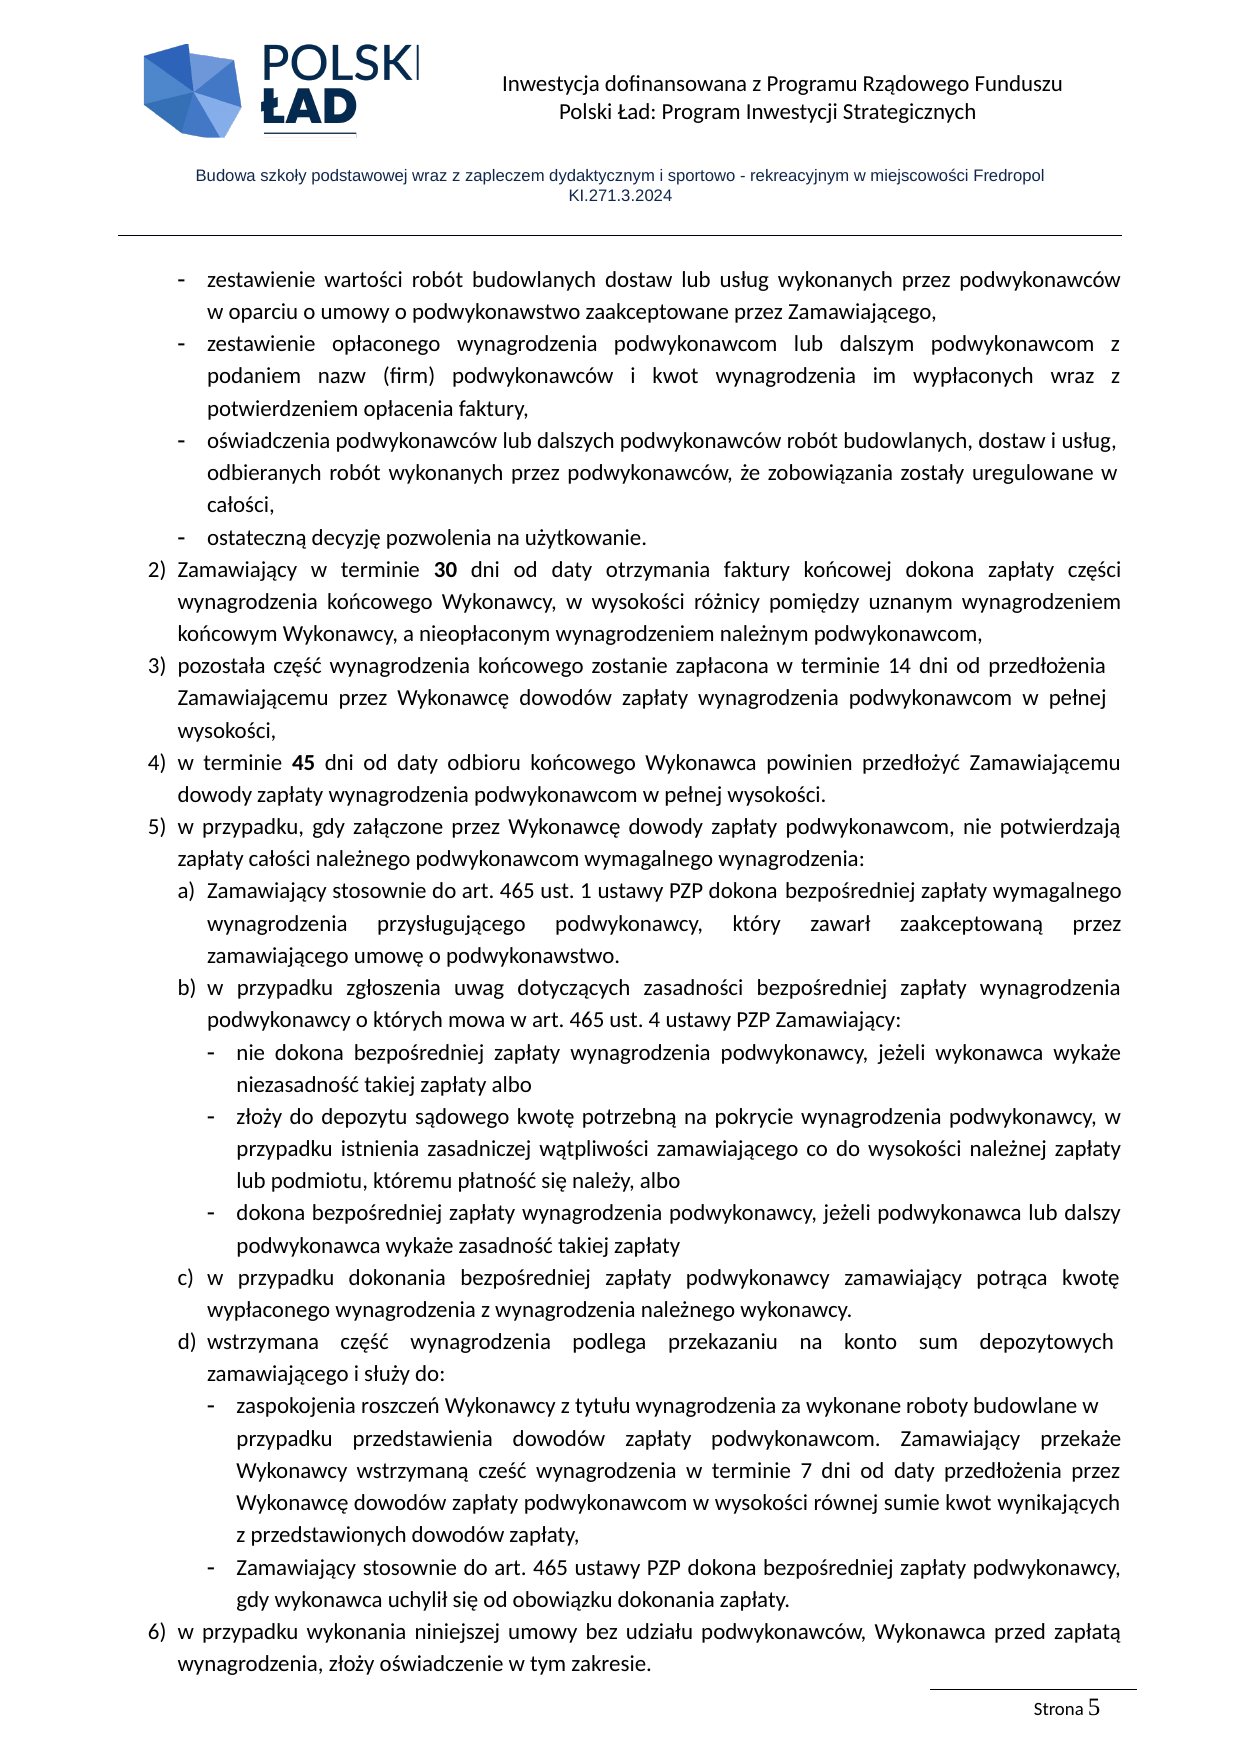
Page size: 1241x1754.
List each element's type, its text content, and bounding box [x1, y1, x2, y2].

list zestawienie opłaconego wynagrodzenia podwykonawcom lub dalszym podwykonawcom z podaniem nazw (firm) podwykonawców i kwot wynagrodzenia im wypłaconych wraz z potwierdzeniem opłacenia faktury, [177, 329, 1121, 422]
list ostateczną decyzję pozwolenia na użytkowanie. [177, 523, 1122, 551]
list w przypadku zgłoszenia uwag dotyczących zasadności bezpośredniej zapłaty wynagrodzenia podwykonawcy o których mowa w art. 465 ust. 4 ustawy PZP Zamawiający: [177, 973, 1122, 1033]
list złoży do depozytu sądowego kwotę potrzebną na pokrycie wynagrodzenia podwykonawcy, w przypadku istnienia zasadniczej wątpliwości zamawiającego co do wysokości należnej zapłaty lub podmiotu, któremu płatność się należy, albo [207, 1102, 1122, 1194]
list Zamawiający stosownie do art. 465 ust. 1 ustawy PZP dokona bezpośredniej zapłaty wymagalnego wynagrodzenia przysługującego podwykonawcy, który zawarł zaakceptowaną przez zamawiającego umowę o podwykonawstwo. [177, 877, 1122, 969]
picture [143, 44, 419, 138]
text przypadku przedstawienia dowodów zapłaty podwykonawcom. Zamawiający przekaże Wykonawcy wstrzymaną cześć wynagrodzenia w terminie 7 dni od daty przedłożenia przez Wykonawcę dowodów zapłaty podwykonawcom w wysokości równej sumie kwot wynikających z przedstawionych dowodów zapłaty, [236, 1424, 1122, 1548]
list dokona bezpośredniej zapłaty wynagrodzenia podwykonawcy, jeżeli podwykonawca lub dalszy podwykonawca wykaże zasadność takiej zapłaty [207, 1198, 1122, 1259]
list w przypadku dokonania bezpośredniej zapłaty podwykonawcy zamawiający potrąca kwotę wypłaconego wynagrodzenia z wynagrodzenia należnego wykonawcy. [177, 1263, 1121, 1323]
list nie dokona bezpośredniej zapłaty wynagrodzenia podwykonawcy, jeżeli wykonawca wykaże niezasadność takiej zapłaty albo [207, 1038, 1122, 1098]
list pozostała część wynagrodzenia końcowego zostanie zapłacona w terminie 14 dni od przedłożenia Zamawiającemu przez Wykonawcę dowodów zapłaty wynagrodzenia podwykonawcom w pełnej wysokości, [148, 651, 1107, 744]
list zaspokojenia roszczeń Wykonawcy z tytułu wynagrodzenia za wykonane roboty budowlane w [207, 1392, 1122, 1420]
list w przypadku, gdy załączone przez Wykonawcę dowody zapłaty podwykonawcom, nie potwierdzają zapłaty całości należnego podwykonawcom wymagalnego wynagrodzenia: [148, 812, 1122, 872]
list Zamawiający w terminie 30 dni od daty otrzymania faktury końcowej dokona zapłaty części wynagrodzenia końcowego Wykonawcy, w wysokości różnicy pomiędzy uznanym wynagrodzeniem końcowym Wykonawcy, a nieopłaconym wynagrodzeniem należnym podwykonawcom, [148, 555, 1122, 647]
list wstrzymana część wynagrodzenia podlega przekazaniu na konto sum depozytowych zamawiającego i służy do: [178, 1327, 1115, 1387]
list w przypadku wykonania niniejszej umowy bez udziału podwykonawców, Wykonawca przed zapłatą wynagrodzenia, złoży oświadczenie w tym zakresie. [148, 1617, 1122, 1677]
list w terminie 45 dni od daty odbioru końcowego Wykonawca powinien przedłożyć Zamawiającemu dowody zapłaty wynagrodzenia podwykonawcom w pełnej wysokości. [148, 748, 1122, 808]
list Zamawiający stosownie do art. 465 ustawy PZP dokona bezpośredniej zapłaty podwykonawcy, gdy wykonawca uchylił się od obowiązku dokonania zapłaty. [207, 1553, 1122, 1613]
list zestawienie wartości robót budowlanych dostaw lub usług wykonanych przez podwykonawców w oparciu o umowy o podwykonawstwo zaakceptowane przez Zamawiającego, [177, 265, 1122, 325]
list oświadczenia podwykonawców lub dalszych podwykonawców robót budowlanych, dostaw i usług, odbieranych robót wykonanych przez podwykonawców, że zobowiązania zostały uregulowane w całości, [177, 426, 1118, 518]
